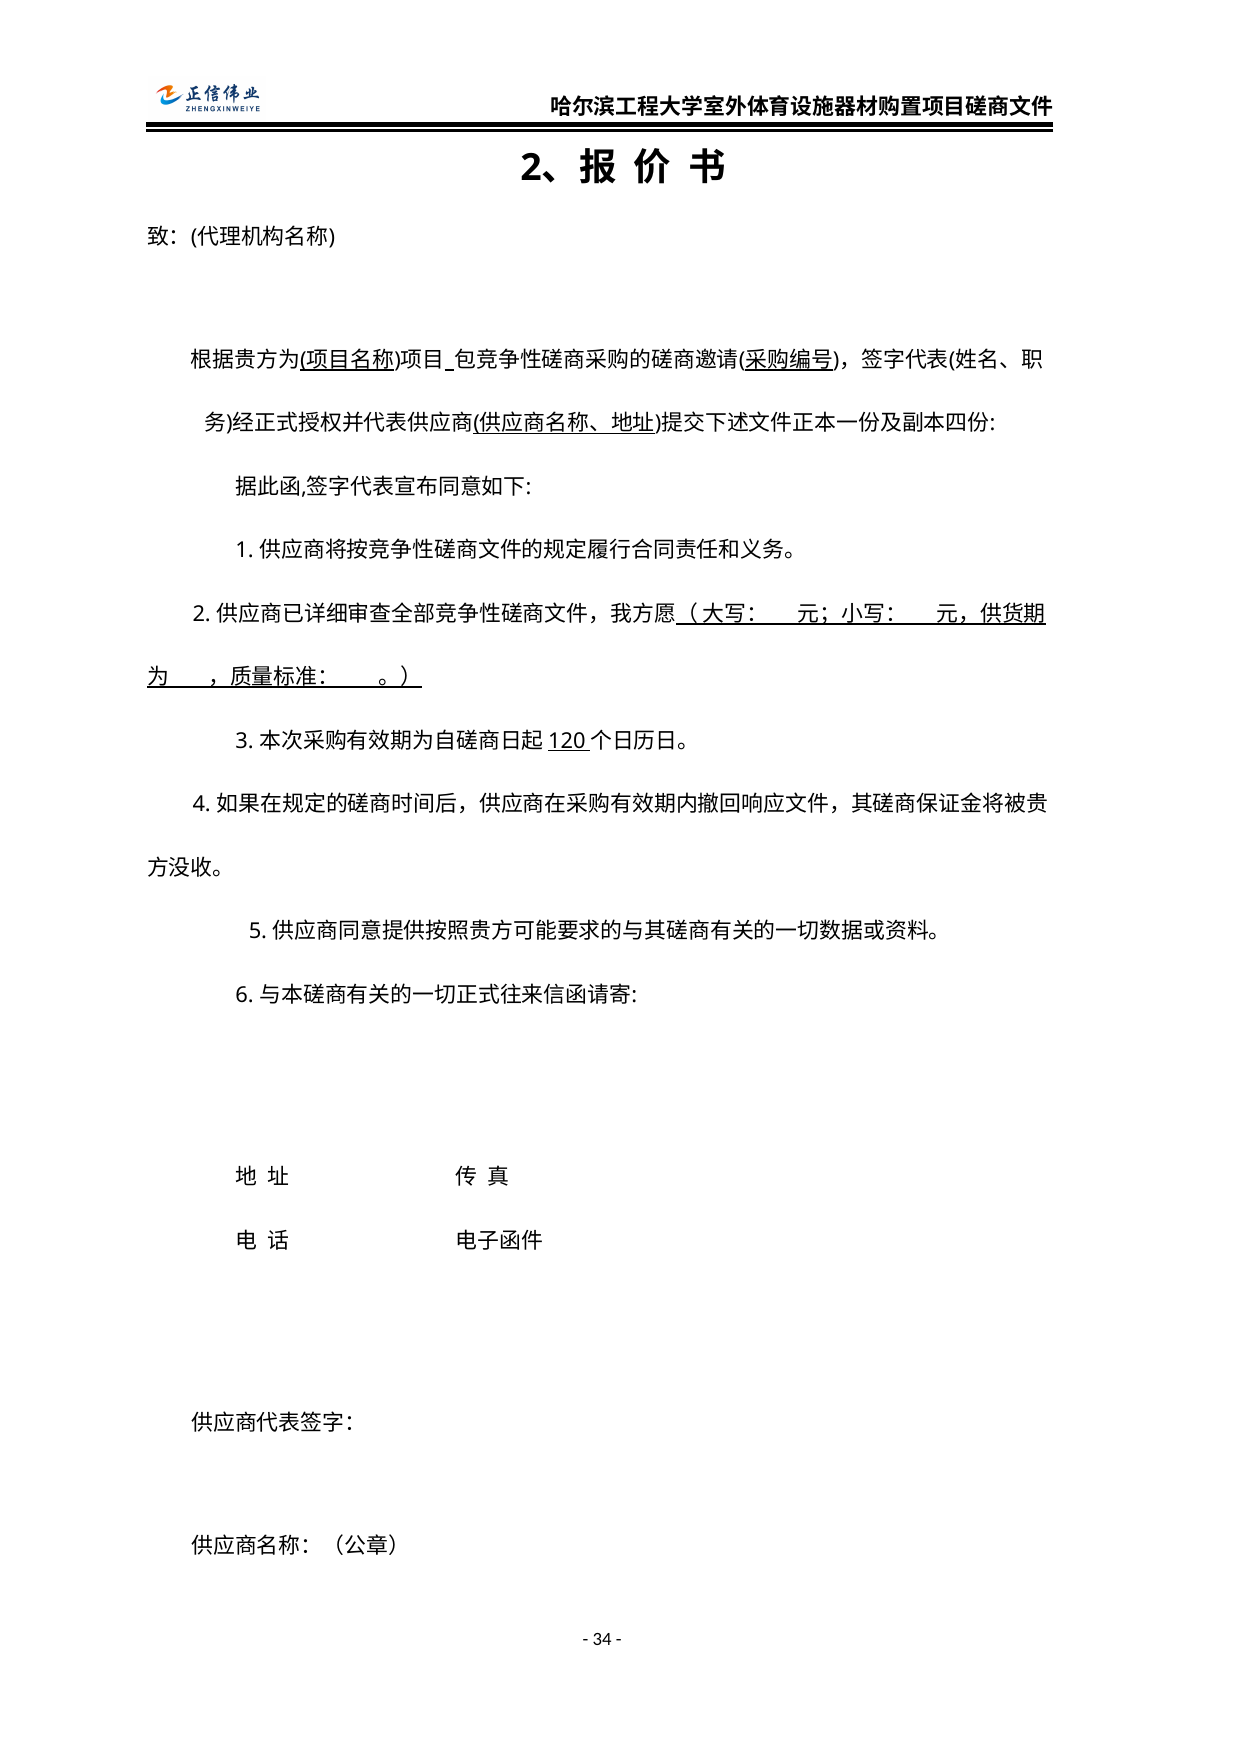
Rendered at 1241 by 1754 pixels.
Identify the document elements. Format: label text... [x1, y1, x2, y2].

text 1. 供应商将按竞争性磋商文件的规定履行合同责任和义务。 [147, 532, 1052, 564]
text 根据贵方为(项目名称)项目 包竞争性磋商采购的磋商邀请(采购编号)，签字代表(姓名、职务)经正式授权并代表供应商(供应商名称、地址)提交下述文件正本一份及副本四份: [147, 342, 1052, 437]
text 电 话 电子函件 [147, 1223, 1052, 1254]
text 致：(代理机构名称) [147, 219, 1052, 251]
text 地 址 传 真 [147, 1159, 1052, 1191]
text 2. 供应商已详细审查全部竞争性磋商文件，我方愿（ 大写： 元；小写： 元，供货期为 ，质量标准： 。） [147, 596, 1052, 691]
picture [148, 76, 266, 122]
text 供应商代表签字： [147, 1405, 1052, 1437]
text 据此函,签字代表宣布同意如下: [147, 469, 1052, 501]
text 6. 与本磋商有关的一切正式往来信函请寄: [147, 977, 1052, 1008]
text 3. 本次采购有效期为自磋商日起120个日历日。 [147, 723, 1052, 754]
text 2、报 价 书 [194, 137, 1052, 192]
text 5. 供应商同意提供按照贵方可能要求的与其磋商有关的一切数据或资料。 [147, 913, 1052, 945]
text 供应商名称：（公章） [147, 1528, 1052, 1560]
text 4. 如果在规定的磋商时间后，供应商在采购有效期内撤回响应文件，其磋商保证金将被贵方没收。 [147, 786, 1052, 881]
